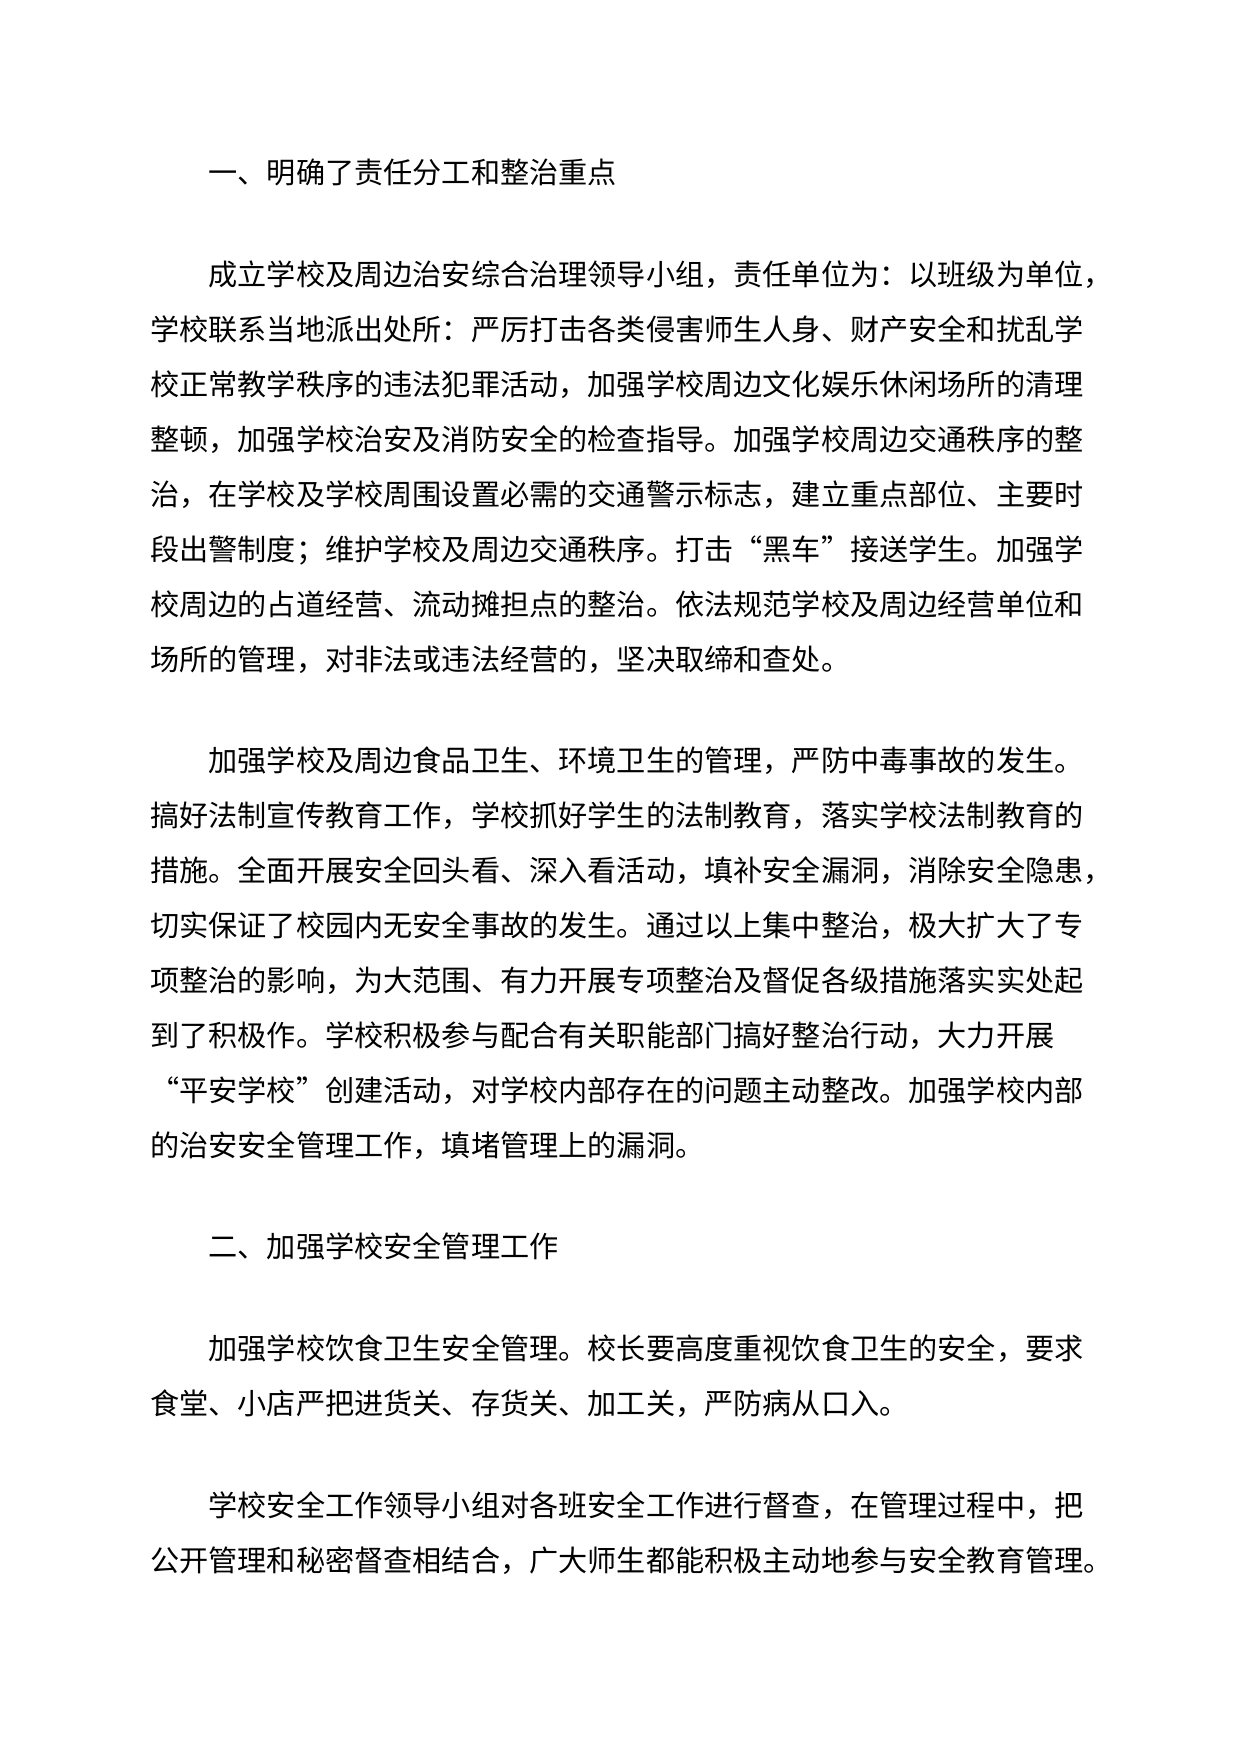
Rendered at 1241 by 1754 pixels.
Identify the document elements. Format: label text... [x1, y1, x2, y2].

text 学校安全工作领导小组对各班安全工作进行督查，在管理过程中，把公开管理和秘密督查相结合，广大师生都能积极主动地参与安全教育管理。 [150, 1482, 1090, 1579]
text 成立学校及周边治安综合治理领导小组，责任单位为：以班级为单位，学校联系当地派出处所：严厉打击各类侵害师生人身、财产安全和扰乱学校正常教学秩序的违法犯罪活动，加强学校周边文化娱乐休闲场所的清理整顿，加强学校治安及消防安全的检查指导。加强学校周边交通秩序的整治，在学校及学校周围设置必需的交通警示标志，建立重点部位、主要时段出警制度；维护学校及周边交通秩序。打击“黑车”接送学生。加强学校周边的占道经营、流动摊担点的整治。依法规范学校及周边经营单位和场所的管理，对非法或违法经营的，坚决取缔和查处。 [150, 252, 1090, 678]
text 二、加强学校安全管理工作 [150, 1224, 1090, 1266]
text 一、明确了责任分工和整治重点 [150, 150, 1090, 192]
text 加强学校及周边食品卫生、环境卫生的管理，严防中毒事故的发生。搞好法制宣传教育工作，学校抓好学生的法制教育，落实学校法制教育的措施。全面开展安全回头看、深入看活动，填补安全漏洞，消除安全隐患，切实保证了校园内无安全事故的发生。通过以上集中整治，极大扩大了专项整治的影响，为大范围、有力开展专项整治及督促各级措施落实实处起到了积极作。学校积极参与配合有关职能部门搞好整治行动，大力开展“平安学校”创建活动，对学校内部存在的问题主动整改。加强学校内部的治安安全管理工作，填堵管理上的漏洞。 [150, 738, 1090, 1164]
text 加强学校饮食卫生安全管理。校长要高度重视饮食卫生的安全，要求食堂、小店严把进货关、存货关、加工关，严防病从口入。 [150, 1326, 1090, 1423]
